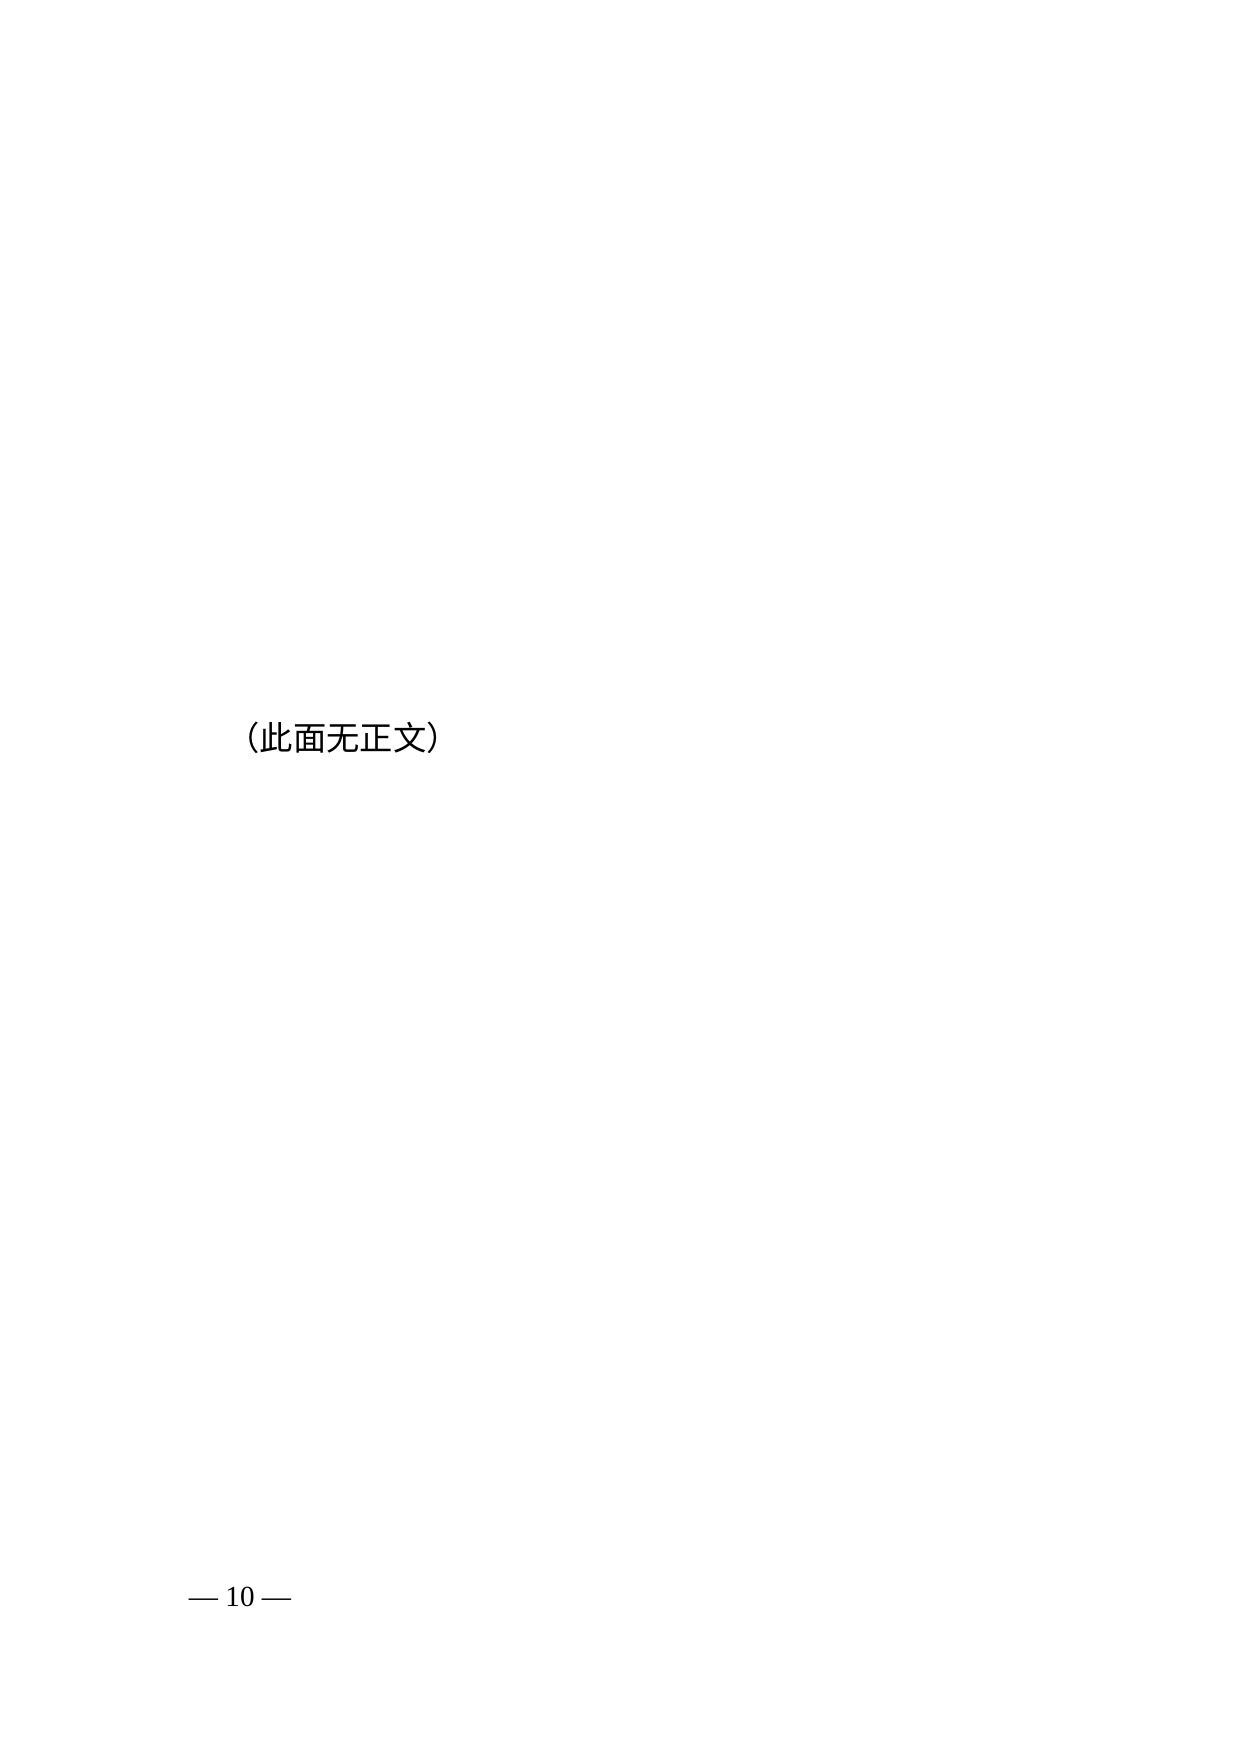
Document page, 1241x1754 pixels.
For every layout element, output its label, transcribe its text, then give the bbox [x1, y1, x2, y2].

text （此面无正文） [159, 701, 1081, 763]
